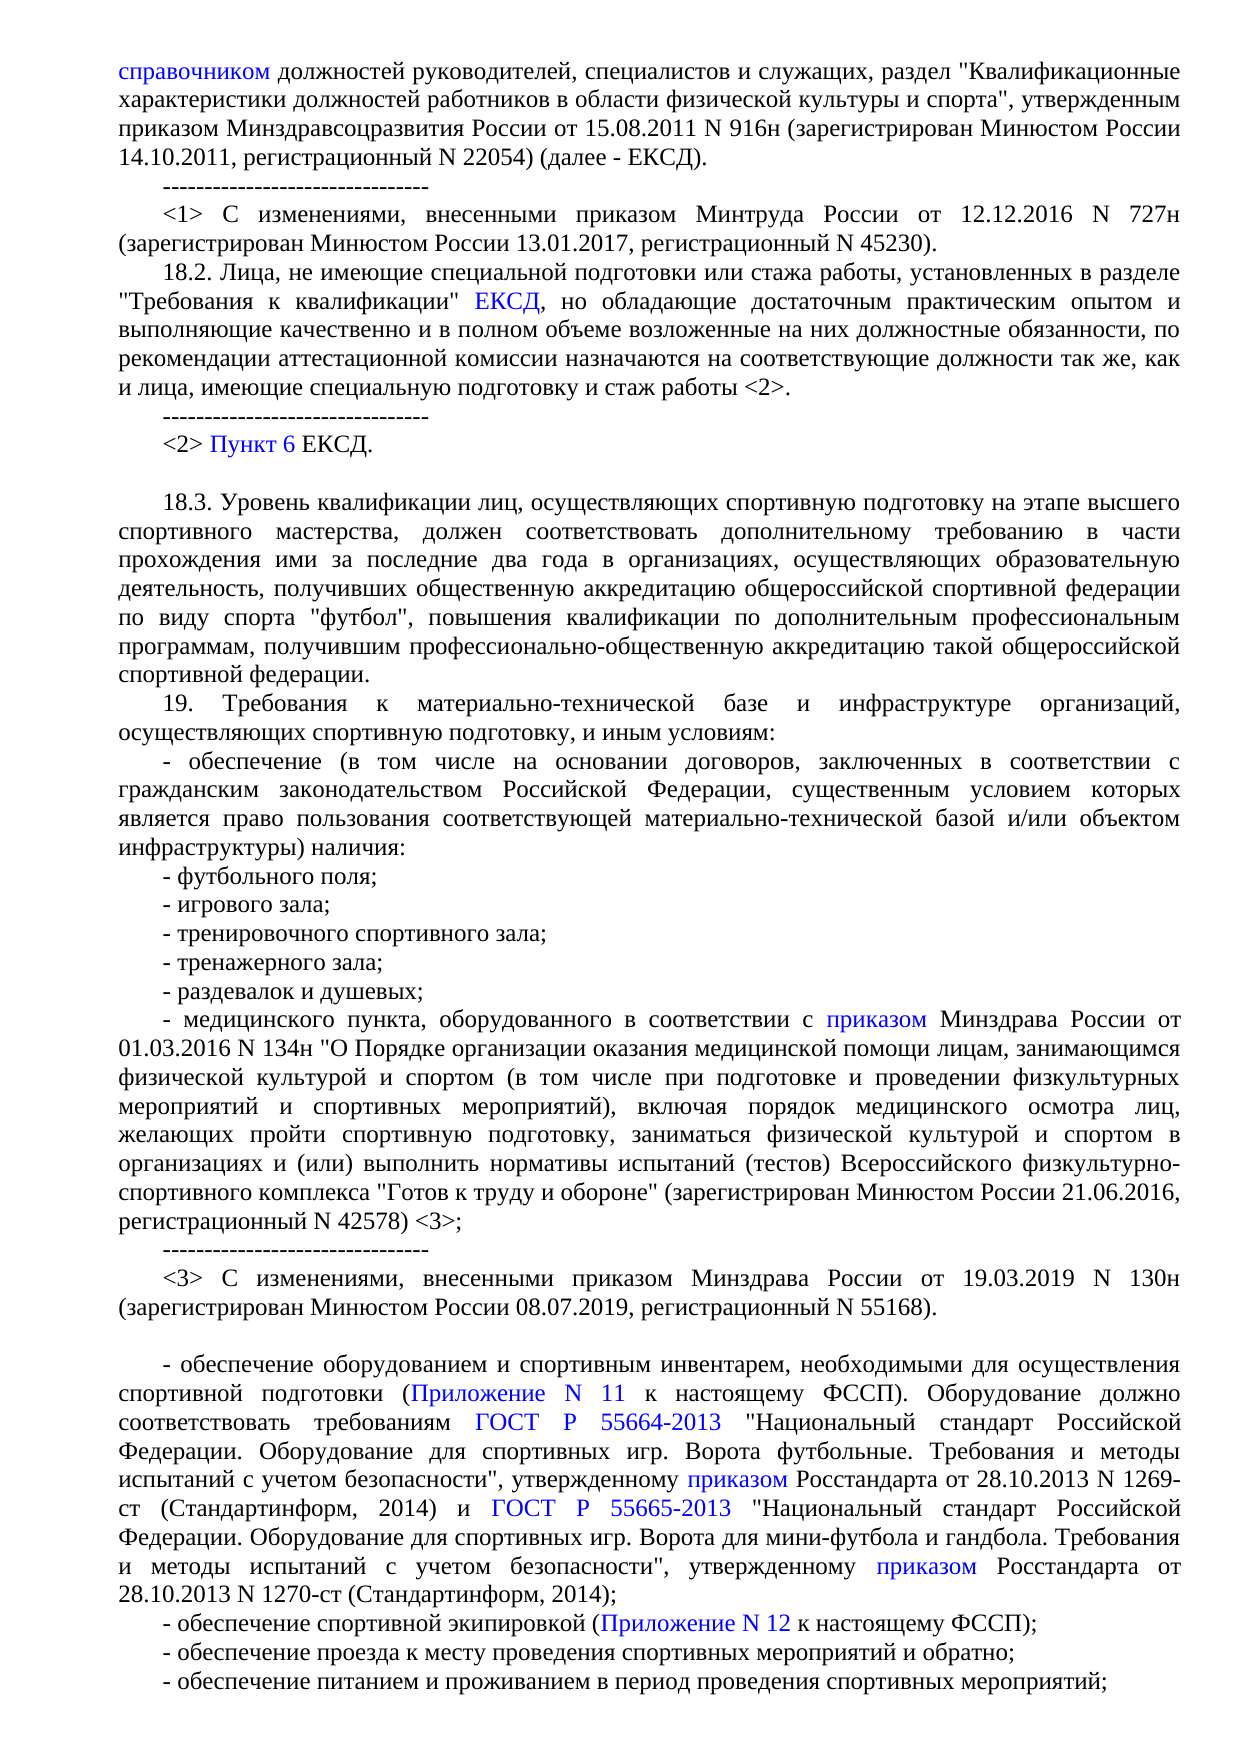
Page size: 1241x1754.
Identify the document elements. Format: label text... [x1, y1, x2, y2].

text - тренировочного спортивного зала; [118, 918, 1181, 947]
text - футбольного поля; [118, 861, 1181, 889]
text - игрового зала; [118, 889, 1181, 918]
text - обеспечение спортивной экипировкой (Приложение N 12 к настоящему ФССП); [118, 1608, 1181, 1637]
text - обеспечение оборудованием и спортивным инвентарем, необходимыми для осуществления спортивной подготовки (Приложение N 11 к настоящему ФССП). Оборудование должно соответствовать требованиям ГОСТ Р 55664-2013 "Национальный стандарт Российской Федерации. Оборудование для спортивных игр. Ворота футбольные. Требования и методы испытаний с учетом безопасности", утвержденному приказом Росстандарта от 28.10.2013 N 1269-ст (Стандартинформ, 2014) и ГОСТ Р 55665-2013 "Национальный стандарт Российской Федерации. Оборудование для спортивных игр. Ворота для мини-футбола и гандбола. Требования и методы испытаний с учетом безопасности", утвержденному приказом Росстандарта от 28.10.2013 N 1270-ст (Стандартинформ, 2014); [118, 1349, 1181, 1608]
text 19. Требования к материально-технической базе и инфраструктуре организаций, осуществляющих спортивную подготовку, и иным условиям: [118, 688, 1181, 746]
text <2> Пункт 6 ЕКСД. [118, 429, 1181, 458]
text <1> С изменениями, внесенными приказом Минтруда России от 12.12.2016 N 727н (зарегистрирован Минюстом России 13.01.2017, регистрационный N 45230). [118, 199, 1181, 257]
text - обеспечение питанием и проживанием в период проведения спортивных мероприятий; [118, 1666, 1181, 1694]
text -------------------------------- [118, 1234, 1181, 1263]
text - тренажерного зала; [118, 947, 1181, 976]
text - обеспечение проезда к месту проведения спортивных мероприятий и обратно; [118, 1637, 1181, 1666]
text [118, 56, 1181, 171]
text 18.2. Лица, не имеющие специальной подготовки или стажа работы, установленных в разделе "Требования к квалификации" ЕКСД, но обладающие достаточным практическим опытом и выполняющие качественно и в полном объеме возложенные на них должностные обязанности, по рекомендации аттестационной комиссии назначаются на соответствующие должности так же, как и лица, имеющие специальную подготовку и стаж работы <2>. [118, 257, 1181, 401]
text - медицинского пункта, оборудованного в соответствии с приказом Минздрава России от 01.03.2016 N 134н "О Порядке организации оказания медицинской помощи лицам, занимающимся физической культурой и спортом (в том числе при подготовке и проведении физкультурных мероприятий и спортивных мероприятий), включая порядок медицинского осмотра лиц, желающих пройти спортивную подготовку, заниматься физической культурой и спортом в организациях и (или) выполнить нормативы испытаний (тестов) Всероссийского физкультурно-спортивного комплекса "Готов к труду и обороне" (зарегистрирован Минюстом России 21.06.2016, регистрационный N 42578) <3>; [118, 1004, 1181, 1234]
text - обеспечение (в том числе на основании договоров, заключенных в соответствии с гражданским законодательством Российской Федерации, существенным условием которых является право пользования соответствующей материально-технической базой и/или объектом инфраструктуры) наличия: [118, 746, 1181, 861]
text -------------------------------- [118, 401, 1181, 429]
text 18.3. Уровень квалификации лиц, осуществляющих спортивную подготовку на этапе высшего спортивного мастерства, должен соответствовать дополнительному требованию в части прохождения ими за последние два года в организациях, осуществляющих образовательную деятельность, получивших общественную аккредитацию общероссийской спортивной федерации по виду спорта "футбол", повышения квалификации по дополнительным профессиональным программам, получившим профессионально-общественную аккредитацию такой общероссийской спортивной федерации. [118, 487, 1181, 688]
text -------------------------------- [118, 171, 1181, 199]
text - раздевалок и душевых; [118, 976, 1181, 1004]
text <3> С изменениями, внесенными приказом Минздрава России от 19.03.2019 N 130н (зарегистрирован Минюстом России 08.07.2019, регистрационный N 55168). [118, 1263, 1181, 1321]
